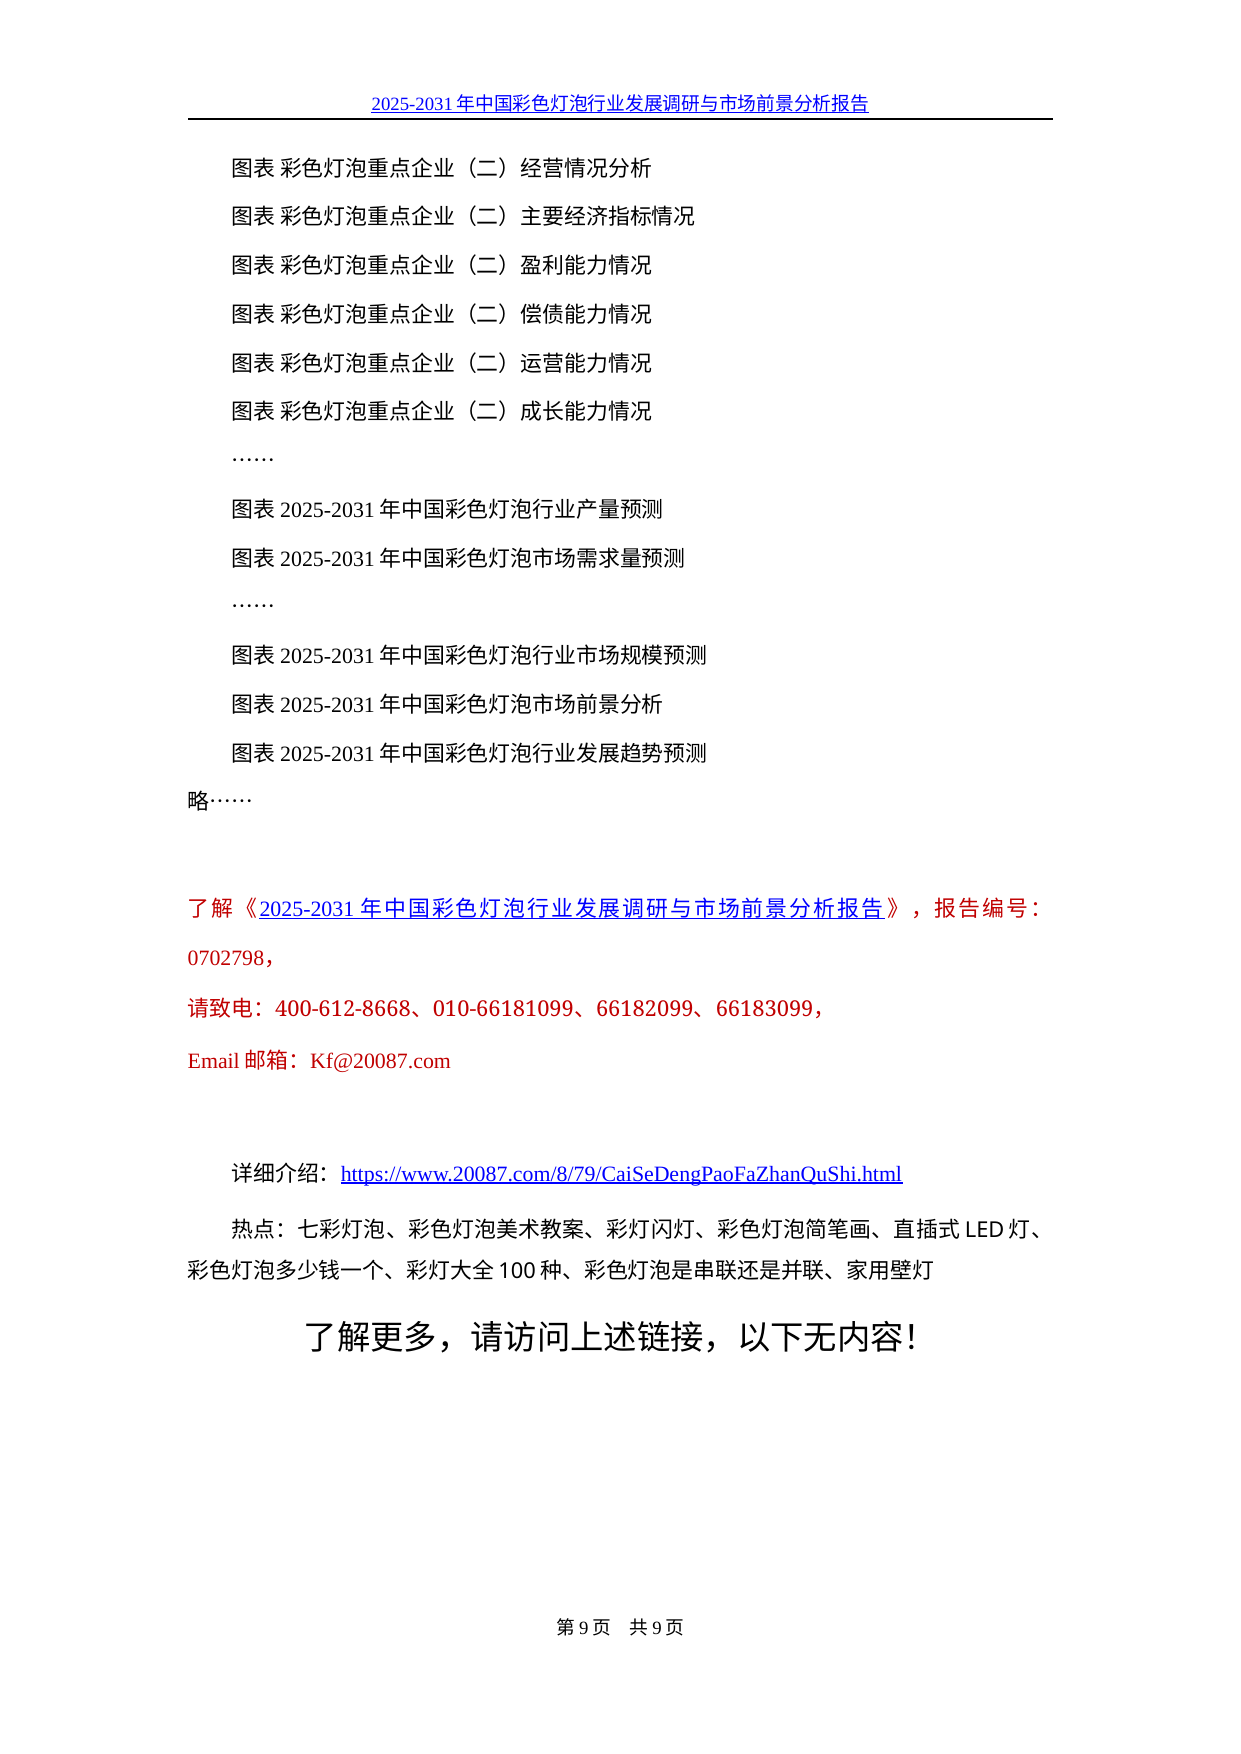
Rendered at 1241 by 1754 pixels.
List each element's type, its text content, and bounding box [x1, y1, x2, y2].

text Email邮箱：Kf@20087.com [187, 1042, 1053, 1075]
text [187, 150, 1053, 816]
text 详细介绍：https://www.20087.com/8/79/CaiSeDengPaoFaZhanQuShi.html [187, 1155, 1053, 1188]
text 了解《2025-2031年中国彩色灯泡行业发展调研与市场前景分析报告》，报告编号：0702798， [187, 890, 1053, 972]
text 热点：七彩灯泡、彩色灯泡美术教案、彩灯闪灯、彩色灯泡简笔画、直插式LED灯、彩色灯泡多少钱一个、彩灯大全100种、彩色灯泡是串联还是并联、家用壁灯 [187, 1212, 1053, 1285]
title 了解更多，请访问上述链接，以下无内容！ [187, 1302, 1053, 1367]
text 请致电：400-612-8668、010-66181099、66182099、66183099， [187, 991, 1053, 1023]
